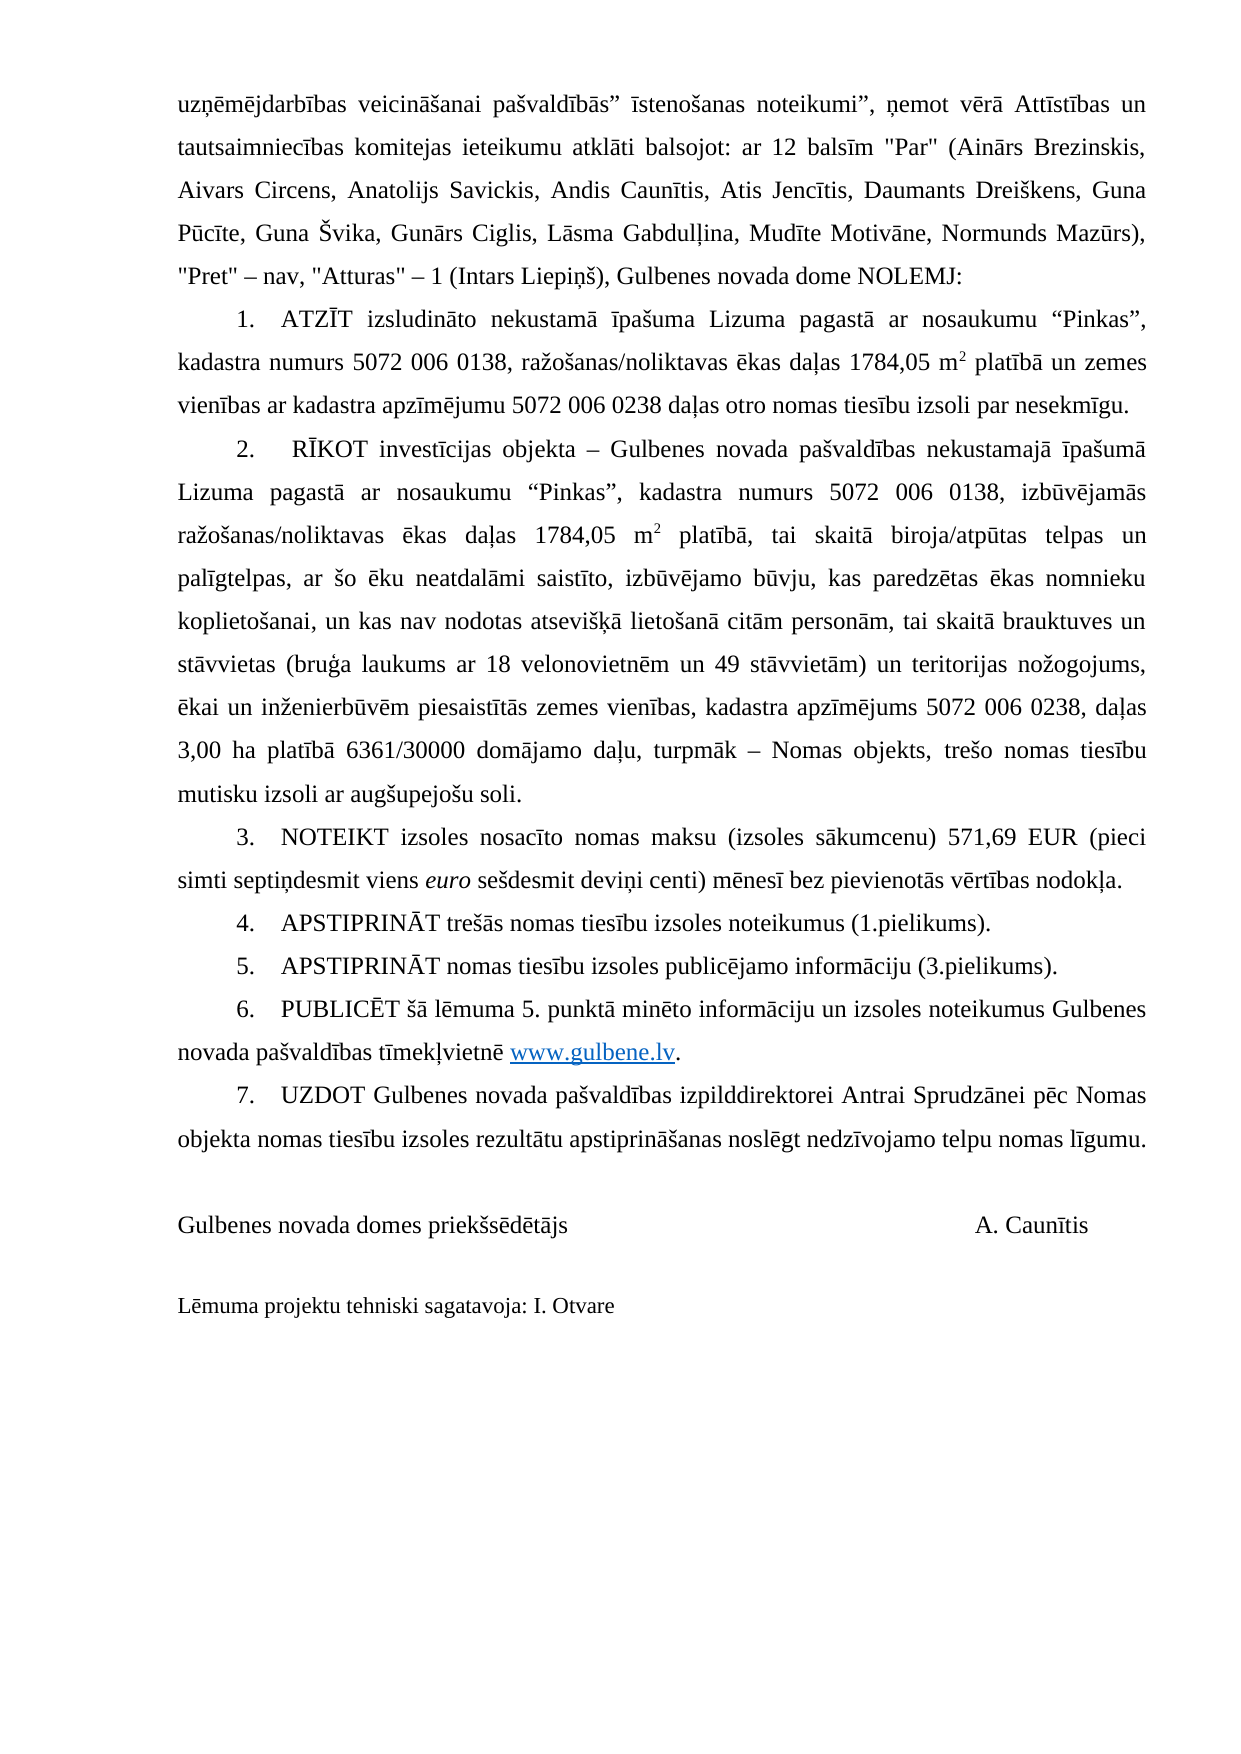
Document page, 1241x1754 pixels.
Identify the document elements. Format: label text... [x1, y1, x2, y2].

list UZDOT Gulbenes novada pašvaldības izpilddirektorei Antrai Sprudzānei pēc Nomas objekta nomas tiesību izsoles rezultātu apstiprināšanas noslēgt nedzīvojamo telpu nomas līgumu. [177, 1081, 1147, 1152]
list PUBLICĒT šā lēmuma 5. punktā minēto informāciju un izsoles noteikumus Gulbenes novada pašvaldības tīmekļvietnē www.gulbene.lv. [177, 994, 1147, 1066]
text Lēmuma projektu tehniski sagatavoja: I. Otvare [177, 1292, 1152, 1319]
list RĪKOT investīcijas objekta – Gulbenes novada pašvaldības nekustamajā īpašumā Lizuma pagastā ar nosaukumu “Pinkas”, kadastra numurs 5072 006 0138, izbūvējamās ražošanas/noliktavas ēkas daļas 1784,05 m2 platībā, tai skaitā biroja/atpūtas telpas un palīgtelpas, ar šo ēku neatdalāmi saistīto, izbūvējamo būvju, kas paredzētas ēkas nomnieku koplietošanai, un kas nav nodotas atsevišķā lietošanā citām personām, tai skaitā brauktuves un stāvvietas (bruģa laukums ar 18 velonovietnēm un 49 stāvvietām) un teritorijas nožogojums, ēkai un inženierbūvēm piesaistītās zemes vienības, kadastra apzīmējums 5072 006 0238, daļas 3,00 ha platībā 6361/30000 domājamo daļu, turpmāk – Nomas objekts, trešo nomas tiesību mutisku izsoli ar augšupejošu soli. [177, 434, 1147, 807]
list NOTEIKT izsoles nosacīto nomas maksu (izsoles sākumcenu) 571,69 EUR (pieci simti septiņdesmit viens euro sešdesmit deviņi centi) mēnesī bez pievienotās vērtības nodokļa. [177, 822, 1147, 894]
list APSTIPRINĀT nomas tiesību izsoles publicējamo informāciju (3.pielikums). [177, 951, 1147, 980]
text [177, 89, 1147, 290]
list APSTIPRINĀT trešās nomas tiesību izsoles noteikumus (1.pielikums). [177, 908, 1147, 937]
list ATZĪT izsludināto nekustamā īpašuma Lizuma pagastā ar nosaukumu “Pinkas”, kadastra numurs 5072 006 0138, ražošanas/noliktavas ēkas daļas 1784,05 m2 platībā un zemes vienības ar kadastra apzīmējumu 5072 006 0238 daļas otro nomas tiesību izsoli par nesekmīgu. [177, 304, 1147, 419]
text Gulbenes novada domes priekšsēdētājs A. Caunītis [177, 1210, 1152, 1239]
